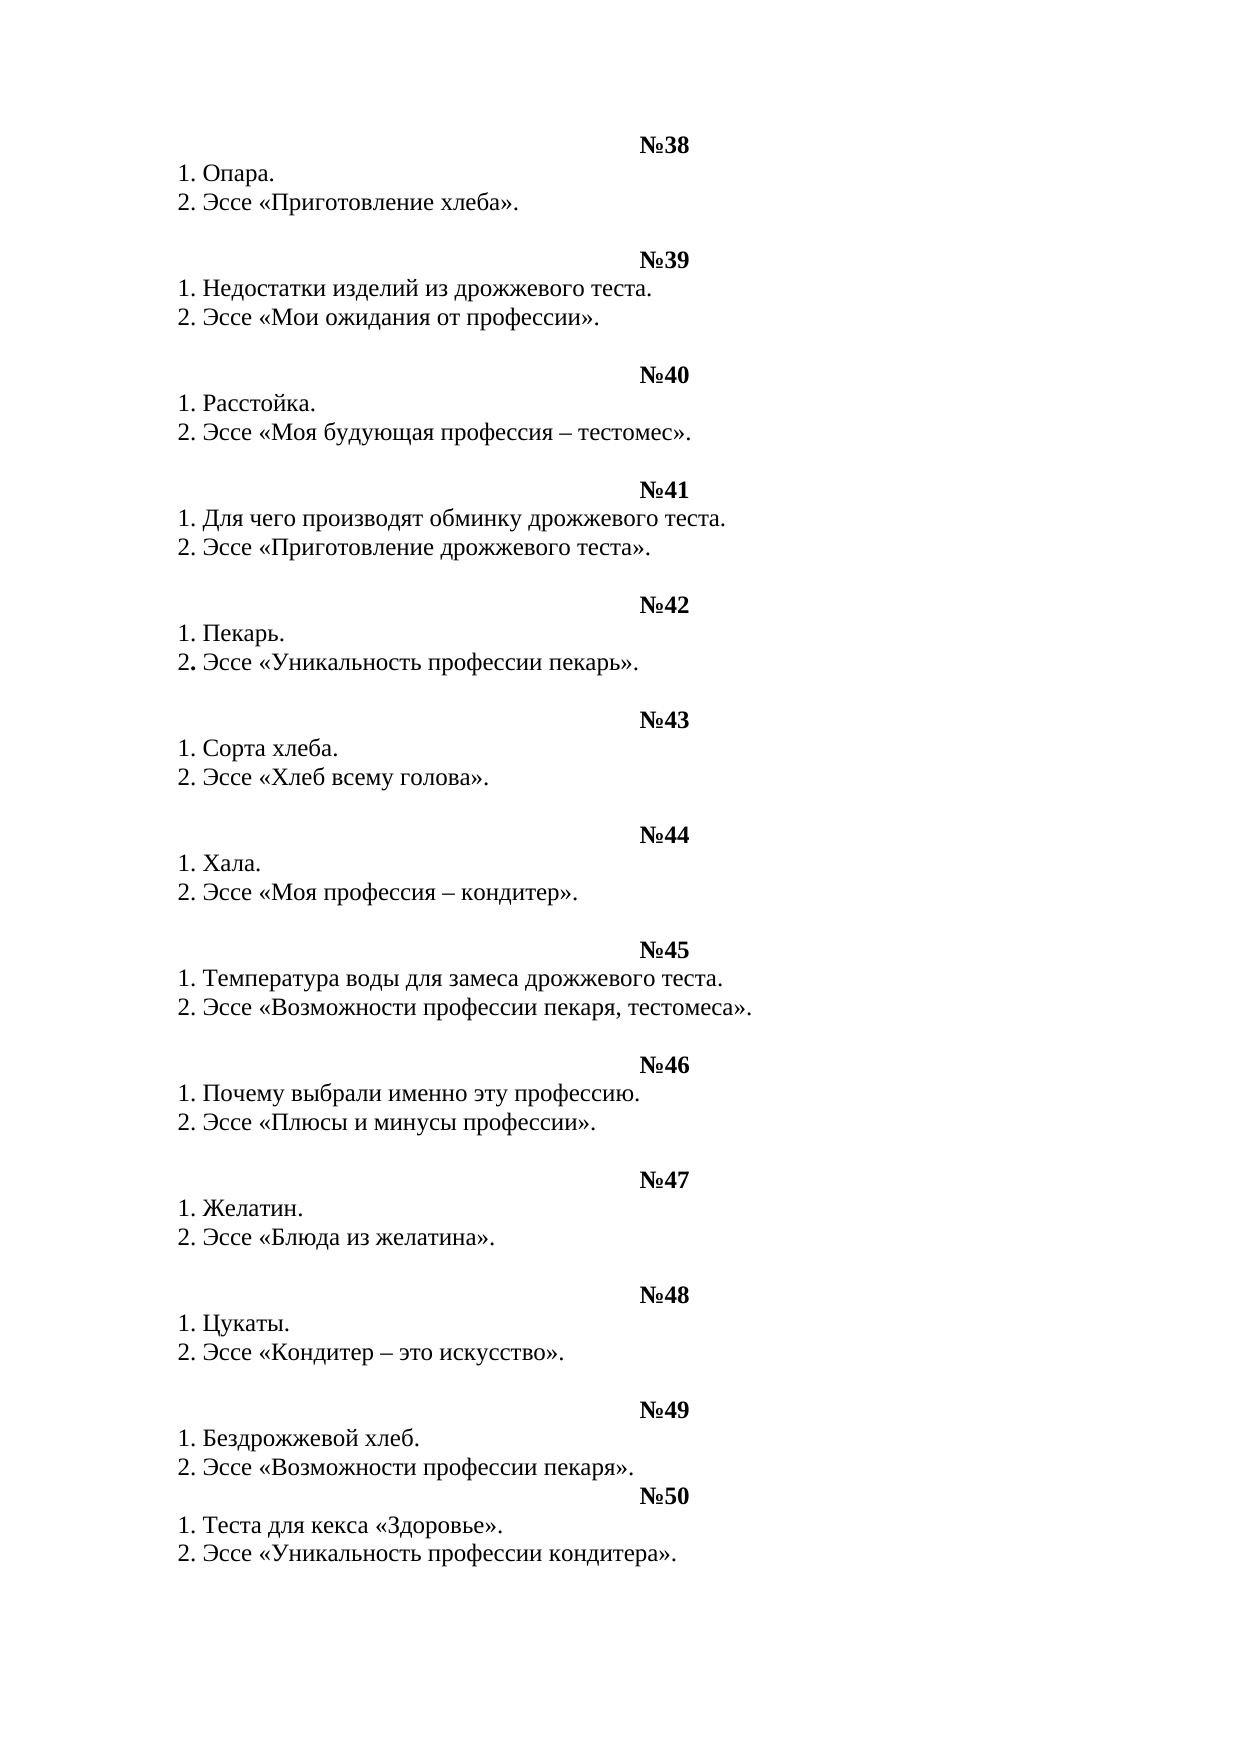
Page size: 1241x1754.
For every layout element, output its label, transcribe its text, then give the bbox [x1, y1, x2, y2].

text №42 [177, 590, 1152, 618]
text 1. Сорта хлеба. [177, 733, 1152, 762]
text №40 [177, 360, 1152, 388]
text 1. Бездрожжевой хлеб. [177, 1423, 1152, 1452]
text 2. Эссе «Возможности профессии пекаря». [177, 1452, 1152, 1481]
text №38 [177, 130, 1152, 158]
text 1. Пекарь. [177, 618, 1152, 647]
text 2. Эссе «Плюсы и минусы профессии». [177, 1107, 1152, 1136]
text 2. Эссе «Уникальность профессии пекарь». [177, 647, 1152, 676]
text 1. Температура воды для замеса дрожжевого теста. [177, 963, 1152, 992]
text №43 [177, 705, 1152, 733]
text 1. Желатин. [177, 1193, 1152, 1222]
text 2. Эссе «Уникальность профессии кондитера». [177, 1538, 1152, 1567]
text 1. Хала. [177, 848, 1152, 877]
text №49 [177, 1395, 1152, 1423]
text №50 [177, 1481, 1152, 1510]
text 1. Почему выбрали именно эту профессию. [177, 1078, 1152, 1107]
text 1. Расстойка. [177, 388, 1152, 417]
text 1. Опара. [177, 158, 1152, 187]
text №48 [177, 1280, 1152, 1308]
text №44 [177, 820, 1152, 848]
text 1. Теста для кекса «Здоровье». [177, 1510, 1152, 1538]
text 2. Эссе «Моя будующая профессия – тестомес». [177, 417, 1152, 446]
text №41 [177, 475, 1152, 503]
text №47 [177, 1165, 1152, 1193]
text 2. Эссе «Блюда из желатина». [177, 1222, 1152, 1251]
text 2. Эссе «Приготовление дрожжевого теста». [177, 532, 1152, 561]
text 2. Эссе «Мои ожидания от профессии». [177, 302, 1152, 331]
text 1. Недостатки изделий из дрожжевого теста. [177, 273, 1152, 302]
text 2. Эссе «Моя профессия – кондитер». [177, 877, 1152, 906]
text 2. Эссе «Приготовление хлеба». [177, 187, 1152, 216]
text 2. Эссе «Кондитер – это искусство». [177, 1337, 1152, 1366]
text №39 [177, 245, 1152, 273]
text 1. Для чего производят обминку дрожжевого теста. [177, 503, 1152, 532]
text 2. Эссе «Хлеб всему голова». [177, 762, 1152, 791]
text №46 [177, 1050, 1152, 1078]
text №45 [177, 935, 1152, 963]
text 1. Цукаты. [177, 1308, 1152, 1337]
text 2. Эссе «Возможности профессии пекаря, тестомеса». [177, 992, 1152, 1021]
